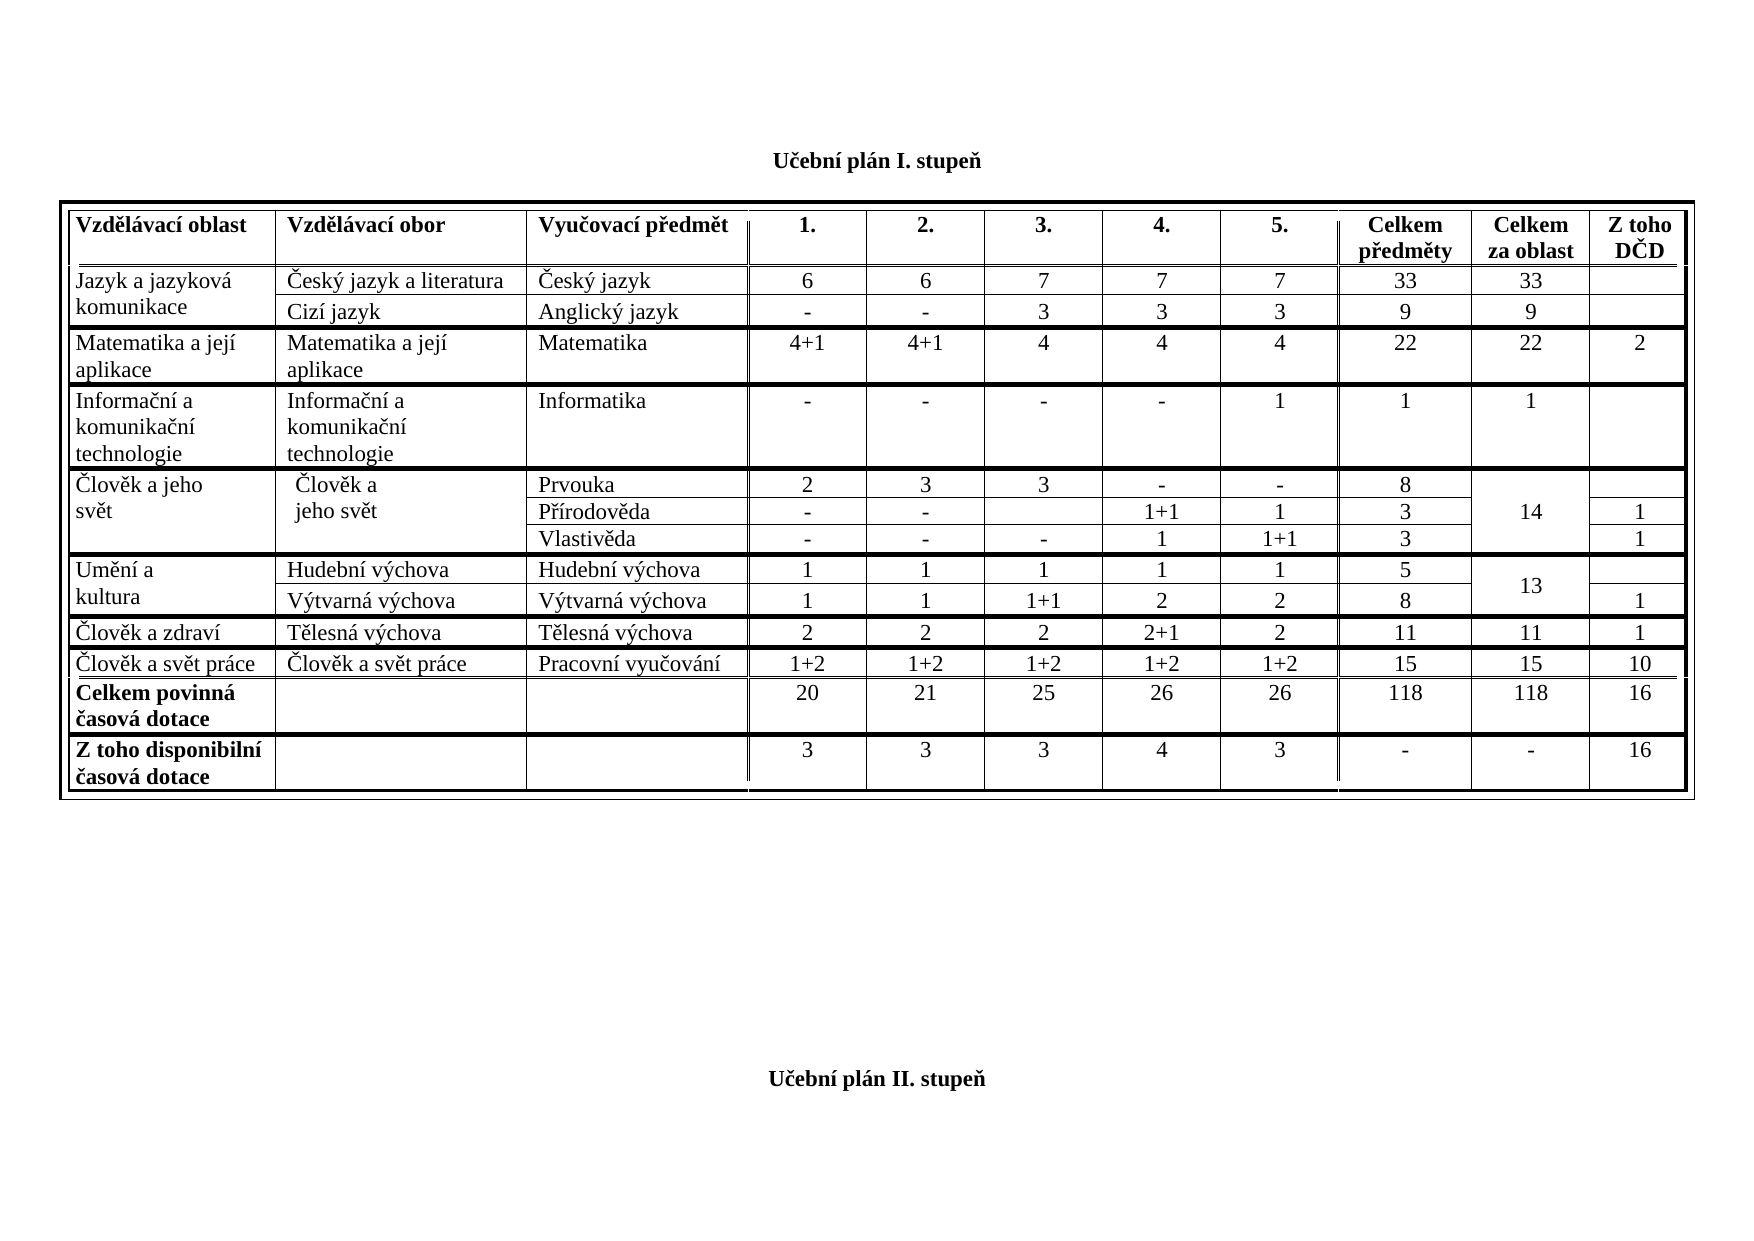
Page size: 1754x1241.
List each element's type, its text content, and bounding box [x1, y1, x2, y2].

table_cell 26 [1221, 679, 1337, 732]
table_cell 1 [1103, 557, 1220, 583]
table_cell 3 [1221, 295, 1337, 325]
table_cell [985, 498, 1102, 524]
table_cell Matematika a její aplikace [70, 330, 275, 382]
table_cell 1 [985, 557, 1102, 583]
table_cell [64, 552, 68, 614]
table_cell 4 [1103, 737, 1220, 789]
table_cell 9 [1472, 295, 1589, 325]
table_cell Vlastivěda [527, 525, 747, 552]
table_cell - [750, 295, 866, 325]
table_cell [276, 737, 526, 789]
table_cell Z toho disponibilní časová dotace [70, 737, 275, 789]
table_cell 3 [1340, 498, 1471, 524]
table_cell - [750, 387, 866, 466]
table_cell Přírodověda [527, 498, 747, 524]
table_cell Výtvarná výchova [276, 584, 526, 614]
table_cell Cizí jazyk [276, 295, 526, 325]
table_cell 1+1 [985, 584, 1102, 614]
table_cell - [867, 525, 984, 552]
table_cell 1 [1472, 387, 1589, 466]
table_cell 8 [1340, 584, 1471, 614]
table_cell - [1472, 737, 1589, 789]
table_cell 2 [985, 619, 1102, 645]
table_cell 4 [985, 330, 1102, 382]
table_cell - [1103, 471, 1220, 497]
table_cell 1+1 [1221, 525, 1337, 552]
table_cell Člověk a jeho svět [70, 471, 275, 552]
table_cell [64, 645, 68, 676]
table_cell 11 [1472, 619, 1589, 645]
table_cell 1 [867, 557, 984, 583]
table_cell 3 [867, 471, 984, 497]
table_cell - [867, 498, 984, 524]
table_header Vyučovací předmět [527, 211, 748, 264]
table_cell Člověk a zdraví [70, 619, 275, 645]
table_cell 1 [1590, 525, 1684, 552]
table_cell 4+1 [867, 330, 984, 382]
table_cell Člověk a svět práce [276, 650, 526, 676]
table_cell 3 [748, 737, 866, 789]
table_header Celkem předměty [1339, 211, 1471, 264]
table_cell 7 [1221, 267, 1337, 294]
table_cell Jazyk a jazyková komunikace [64, 264, 275, 325]
table_cell Český jazyk a literatura [276, 267, 526, 294]
table_cell 16 [1590, 676, 1690, 732]
table_cell Český jazyk [527, 267, 747, 294]
table_cell 1+2 [867, 650, 984, 676]
table_cell [276, 679, 526, 732]
table_cell 9 [1340, 295, 1471, 325]
table_cell 1+1 [1103, 498, 1220, 524]
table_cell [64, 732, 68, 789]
table_cell Umění a kultura [70, 557, 275, 614]
table_cell Hudební výchova [276, 557, 526, 583]
table_cell - [750, 525, 866, 552]
table_cell 8 [1340, 471, 1471, 497]
table_cell 6 [750, 267, 866, 294]
table_cell 21 [867, 679, 984, 732]
table_cell Matematika [527, 330, 747, 382]
table_cell - [1103, 387, 1220, 466]
table_cell 6 [867, 267, 984, 294]
text Učební plán I. stupeň [148, 148, 1606, 174]
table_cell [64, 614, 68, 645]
table_cell - [985, 525, 1102, 552]
table_cell Hudební výchova [527, 557, 747, 583]
table_cell 33 [1340, 267, 1471, 294]
table_cell 2+1 [1103, 619, 1220, 645]
table_cell 1+2 [1221, 650, 1337, 676]
table_cell [1590, 387, 1684, 466]
table_cell 3 [867, 737, 984, 789]
table_cell 20 [750, 679, 866, 732]
table_cell 7 [985, 267, 1102, 294]
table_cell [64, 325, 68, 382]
table_cell 15 [1340, 650, 1471, 676]
table_cell [527, 679, 747, 732]
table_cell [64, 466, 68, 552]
table_cell 3 [1340, 525, 1471, 552]
table_cell - [985, 387, 1102, 466]
table_cell 118 [1340, 679, 1471, 732]
table_cell 118 [1472, 679, 1589, 732]
table_cell 3 [1103, 295, 1220, 325]
table_cell Tělesná výchova [527, 619, 747, 645]
table_cell 1 [1221, 387, 1337, 466]
table_cell 10 [1590, 650, 1684, 676]
table_cell 16 [1590, 737, 1684, 789]
table_cell 33 [1472, 267, 1589, 294]
table_cell Pracovní vyučování [527, 650, 747, 676]
table_cell 4 [1103, 330, 1220, 382]
table_cell 13 [1472, 557, 1589, 614]
table_cell [527, 737, 748, 789]
table_cell 7 [1103, 267, 1220, 294]
table_cell 2 [1221, 619, 1337, 645]
table_cell Výtvarná výchova [527, 584, 747, 614]
table_cell 1+2 [1103, 650, 1220, 676]
table_header 4. [1103, 211, 1220, 264]
table_cell 26 [1103, 679, 1220, 732]
table_cell 1 [750, 584, 866, 614]
table_cell Člověk a svět práce [70, 650, 275, 676]
table_header 5. [1221, 204, 1339, 264]
table_cell 15 [1472, 650, 1589, 676]
table_cell Prvouka [527, 471, 747, 497]
table_cell 22 [1340, 330, 1471, 382]
table_cell - [867, 295, 984, 325]
table_header Vzdělávací oblast [64, 204, 276, 264]
table_header 3. [985, 211, 1102, 264]
table_cell 3 [985, 471, 1102, 497]
table_cell 1 [867, 584, 984, 614]
table_cell 2 [750, 471, 866, 497]
text Učební plán II. stupeň [148, 1065, 1606, 1091]
table_cell 4 [1221, 330, 1337, 382]
table_header 1. [748, 211, 866, 264]
table_cell 4+1 [750, 330, 866, 382]
table_cell [1590, 295, 1684, 325]
table_header Celkem za oblast [1472, 211, 1589, 264]
table_cell - [1339, 737, 1471, 789]
table_cell 2 [1103, 584, 1220, 614]
table_cell [1590, 264, 1690, 294]
table_cell Tělesná výchova [276, 619, 526, 645]
table_cell 22 [1472, 330, 1589, 382]
table_header Z toho DČD [1590, 204, 1690, 264]
table_cell - [750, 498, 866, 524]
table_cell 25 [985, 679, 1102, 732]
table_cell 3 [1221, 737, 1339, 789]
table_cell 5 [1340, 557, 1471, 583]
table_cell Anglický jazyk [527, 295, 747, 325]
table_cell 1 [1590, 584, 1684, 614]
table_cell [1590, 471, 1684, 497]
table_cell Informatika [527, 387, 747, 466]
table_cell 2 [1221, 584, 1337, 614]
table_cell Celkem povinná časová dotace [64, 676, 275, 732]
table_cell 1 [1590, 498, 1684, 524]
table_cell Informační a komunikační technologie [276, 387, 526, 466]
table_cell 1 [1103, 525, 1220, 552]
table_cell 1 [750, 557, 866, 583]
table_cell Matematika a její aplikace [276, 330, 526, 382]
table_cell 2 [867, 619, 984, 645]
table_cell 11 [1340, 619, 1471, 645]
table_cell 3 [985, 737, 1102, 789]
table_cell 2 [1590, 330, 1684, 382]
table_cell 3 [985, 295, 1102, 325]
table_cell [1590, 557, 1684, 583]
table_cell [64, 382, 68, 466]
table_cell 1 [1590, 619, 1684, 645]
table_cell 14 [1472, 471, 1589, 552]
table_cell 1+2 [985, 650, 1102, 676]
table_header 2. [867, 211, 984, 264]
table_cell Člověk a jeho svět [276, 471, 526, 552]
table_header Vzdělávací obor [276, 211, 526, 264]
table_cell 1+2 [750, 650, 866, 676]
table_cell 1 [1340, 387, 1471, 466]
table_cell 1 [1221, 557, 1337, 583]
table_cell - [867, 387, 984, 466]
table_cell - [1221, 471, 1337, 497]
table_cell 1 [1221, 498, 1337, 524]
table_cell 2 [750, 619, 866, 645]
table_cell Informační a komunikační technologie [70, 387, 275, 466]
